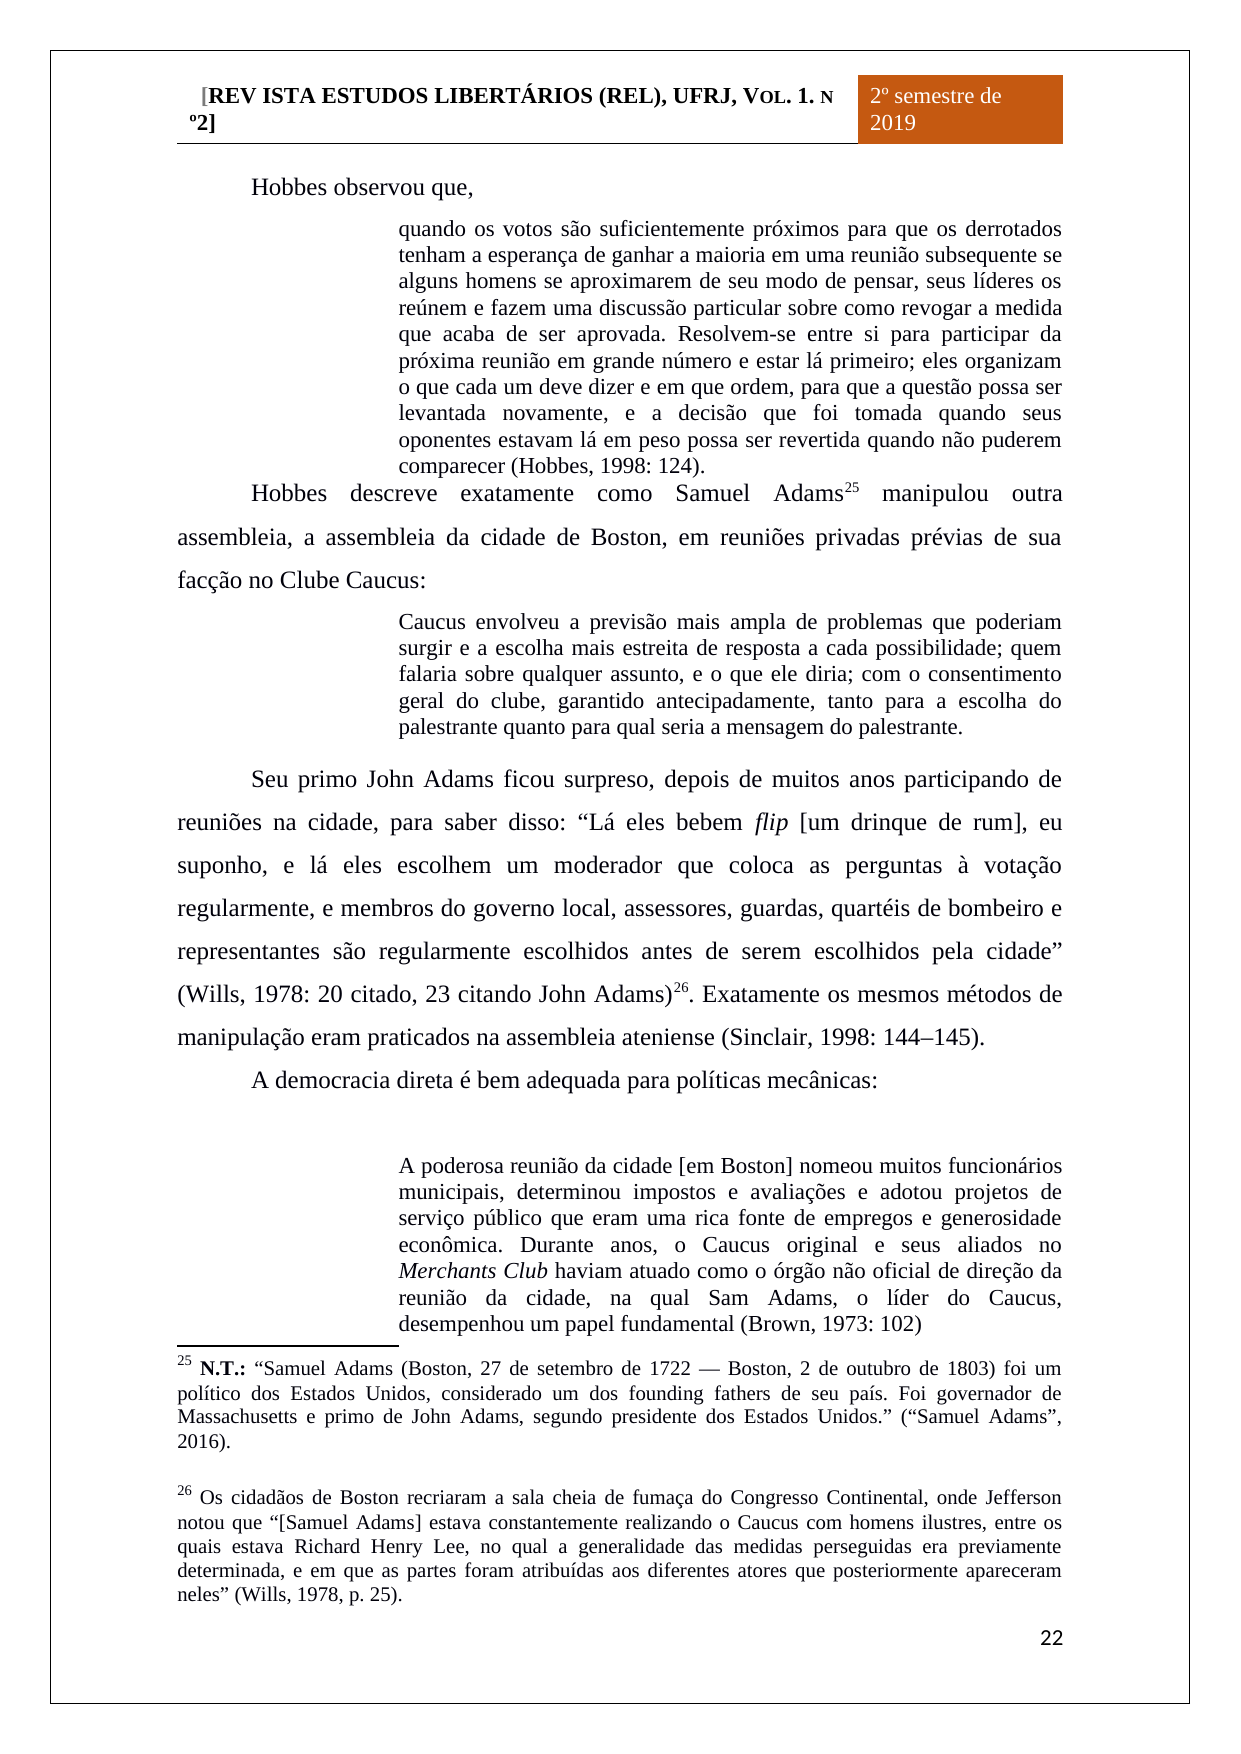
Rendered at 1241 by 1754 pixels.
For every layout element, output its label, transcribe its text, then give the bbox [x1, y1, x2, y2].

text Hobbes observou que, [177, 172, 1063, 201]
text Seu primo John Adams ficou surpreso, depois de muitos anos participando de reuniões na cidade, para saber disso: “Lá eles bebem flip [um drinque de rum], eu suponho, e lá eles escolhem um moderador que coloca as perguntas à votação regularmente, e membros do governo local, assessores, guardas, quartéis de bombeiro e representantes são regularmente escolhidos antes de serem escolhidos pela cidade” (Wills, 1978: 20 citado, 23 citando John Adams). Exatamente os mesmos métodos de manipulação eram praticados na assembleia ateniense (Sinclair, 1998: 144–145). [177, 764, 1063, 1051]
text A poderosa reunião da cidade [em Boston] nomeou muitos funcionários municipais, determinou impostos e avaliações e adotou projetos de serviço público que eram uma rica fonte de empregos e generosidade econômica. Durante anos, o Caucus original e seus aliados no Merchants Club haviam atuado como o órgão não oficial de direção da reunião da cidade, na qual Sam Adams, o líder do Caucus, desempenhou um papel fundamental (Brown, 1973: 102) [398, 1152, 1063, 1336]
text A democracia direta é bem adequada para políticas mecânicas: [177, 1066, 1063, 1094]
text quando os votos são suficientemente próximos para que os derrotados tenham a esperança de ganhar a maioria em uma reunião subsequente se alguns homens se aproximarem de seu modo de pensar, seus líderes os reúnem e fazem uma discussão particular sobre como revogar a medida que acaba de ser aprovada. Resolvem-se entre si para participar da próxima reunião em grande número e estar lá primeiro; eles organizam o que cada um deve dizer e em que ordem, para que a questão possa ser levantada novamente, e a decisão que foi tomada quando seus oponentes estavam lá em peso possa ser revertida quando não puderem comparecer (Hobbes, 1998: 124). [398, 215, 1063, 478]
text Caucus envolveu a previsão mais ampla de problemas que poderiam surgir e a escolha mais estreita de resposta a cada possibilidade; quem falaria sobre qualquer assunto, e o que ele diria; com o consentimento geral do clube, garantido antecipadamente, tanto para a escolha do palestrante quanto para qual seria a mensagem do palestrante. [398, 608, 1063, 739]
text Hobbes descreve exatamente como Samuel Adams manipulou outra assembleia, a assembleia da cidade de Boston, em reuniões privadas prévias de sua facção no Clube Caucus: [177, 478, 1063, 593]
